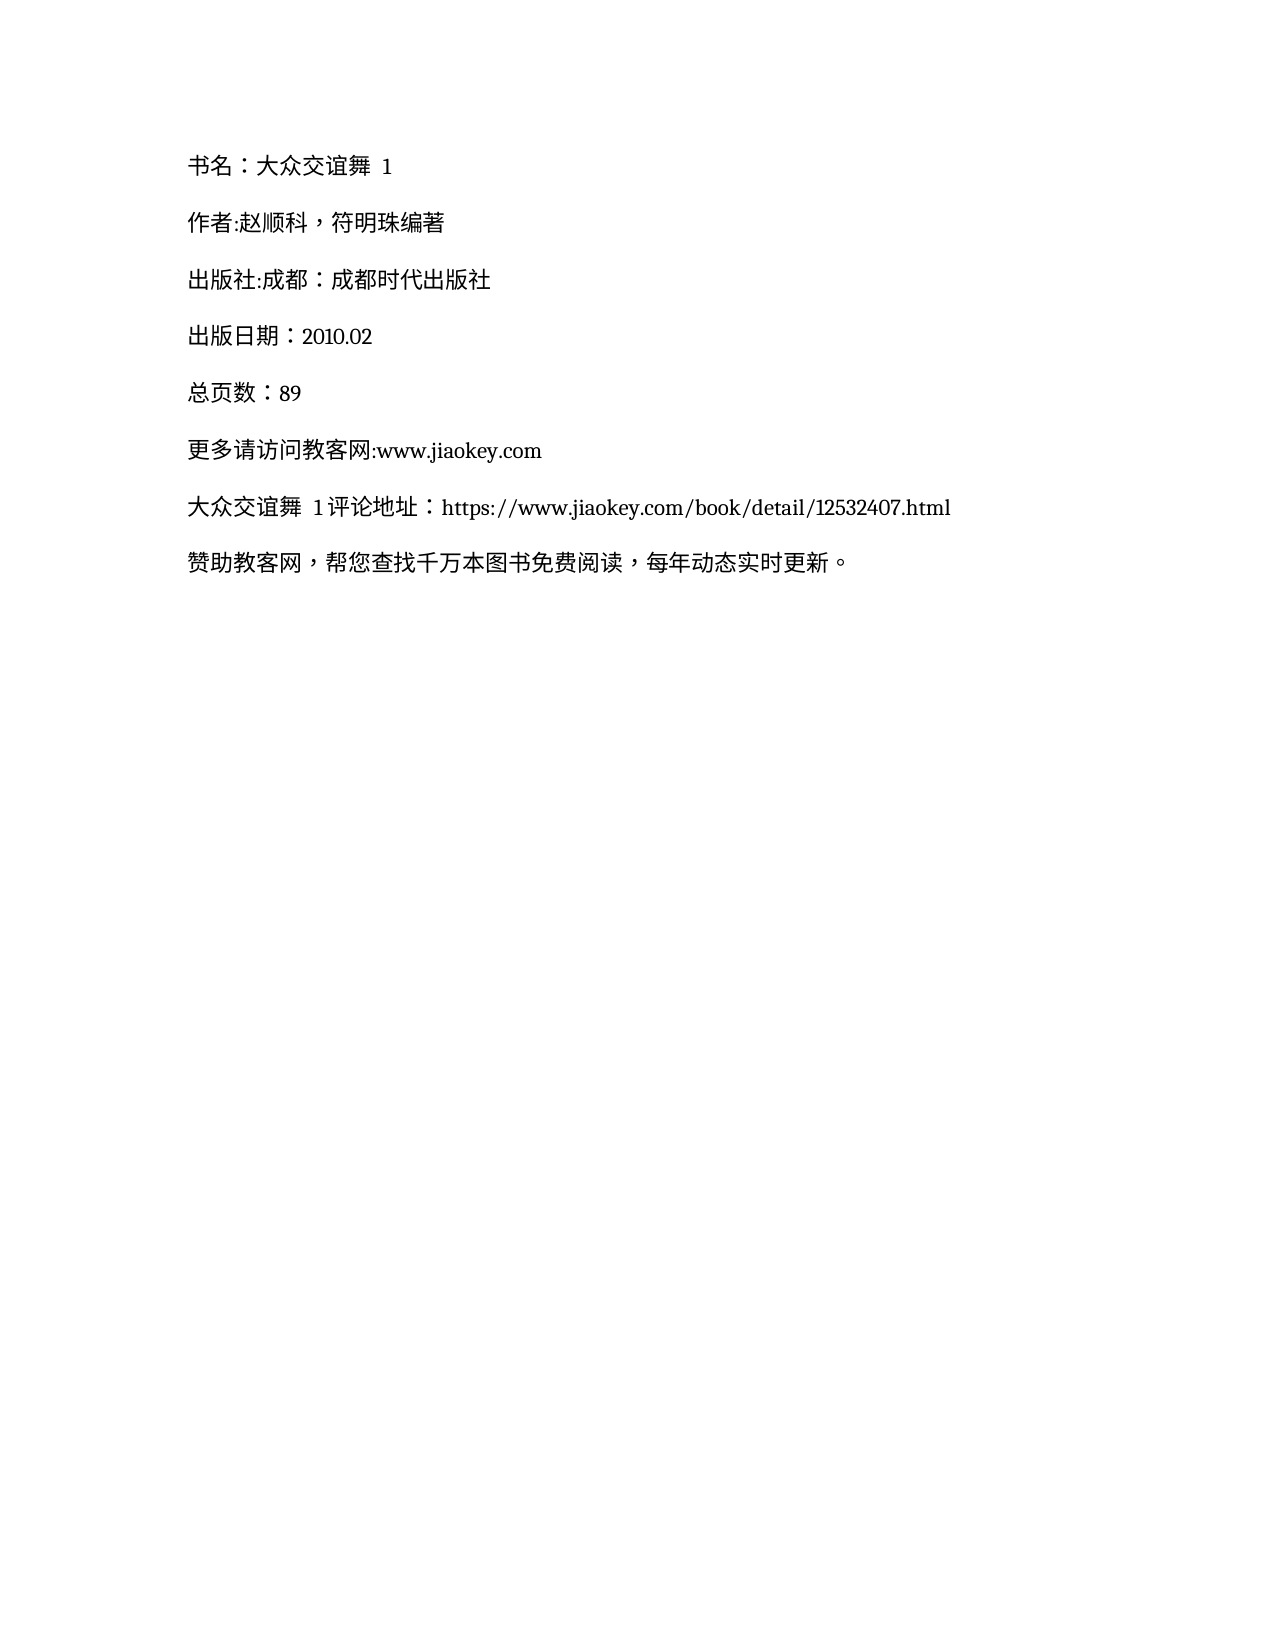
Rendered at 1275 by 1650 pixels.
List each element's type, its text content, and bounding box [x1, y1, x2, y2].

text 书名：大众交谊舞 1 [187, 150, 1087, 181]
text 大众交谊舞 1评论地址：https://www.jiaokey.com/book/detail/12532407.html [187, 491, 1087, 522]
text 赞助教客网，帮您查找千万本图书免费阅读，每年动态实时更新。 [187, 547, 1087, 579]
text 出版日期：2010.02 [187, 320, 1087, 352]
text 作者:赵顺科，符明珠编著 [187, 207, 1087, 238]
text 总页数：89 [187, 377, 1087, 408]
text 出版社:成都：成都时代出版社 [187, 263, 1087, 295]
text 更多请访问教客网:www.jiaokey.com [187, 434, 1087, 465]
